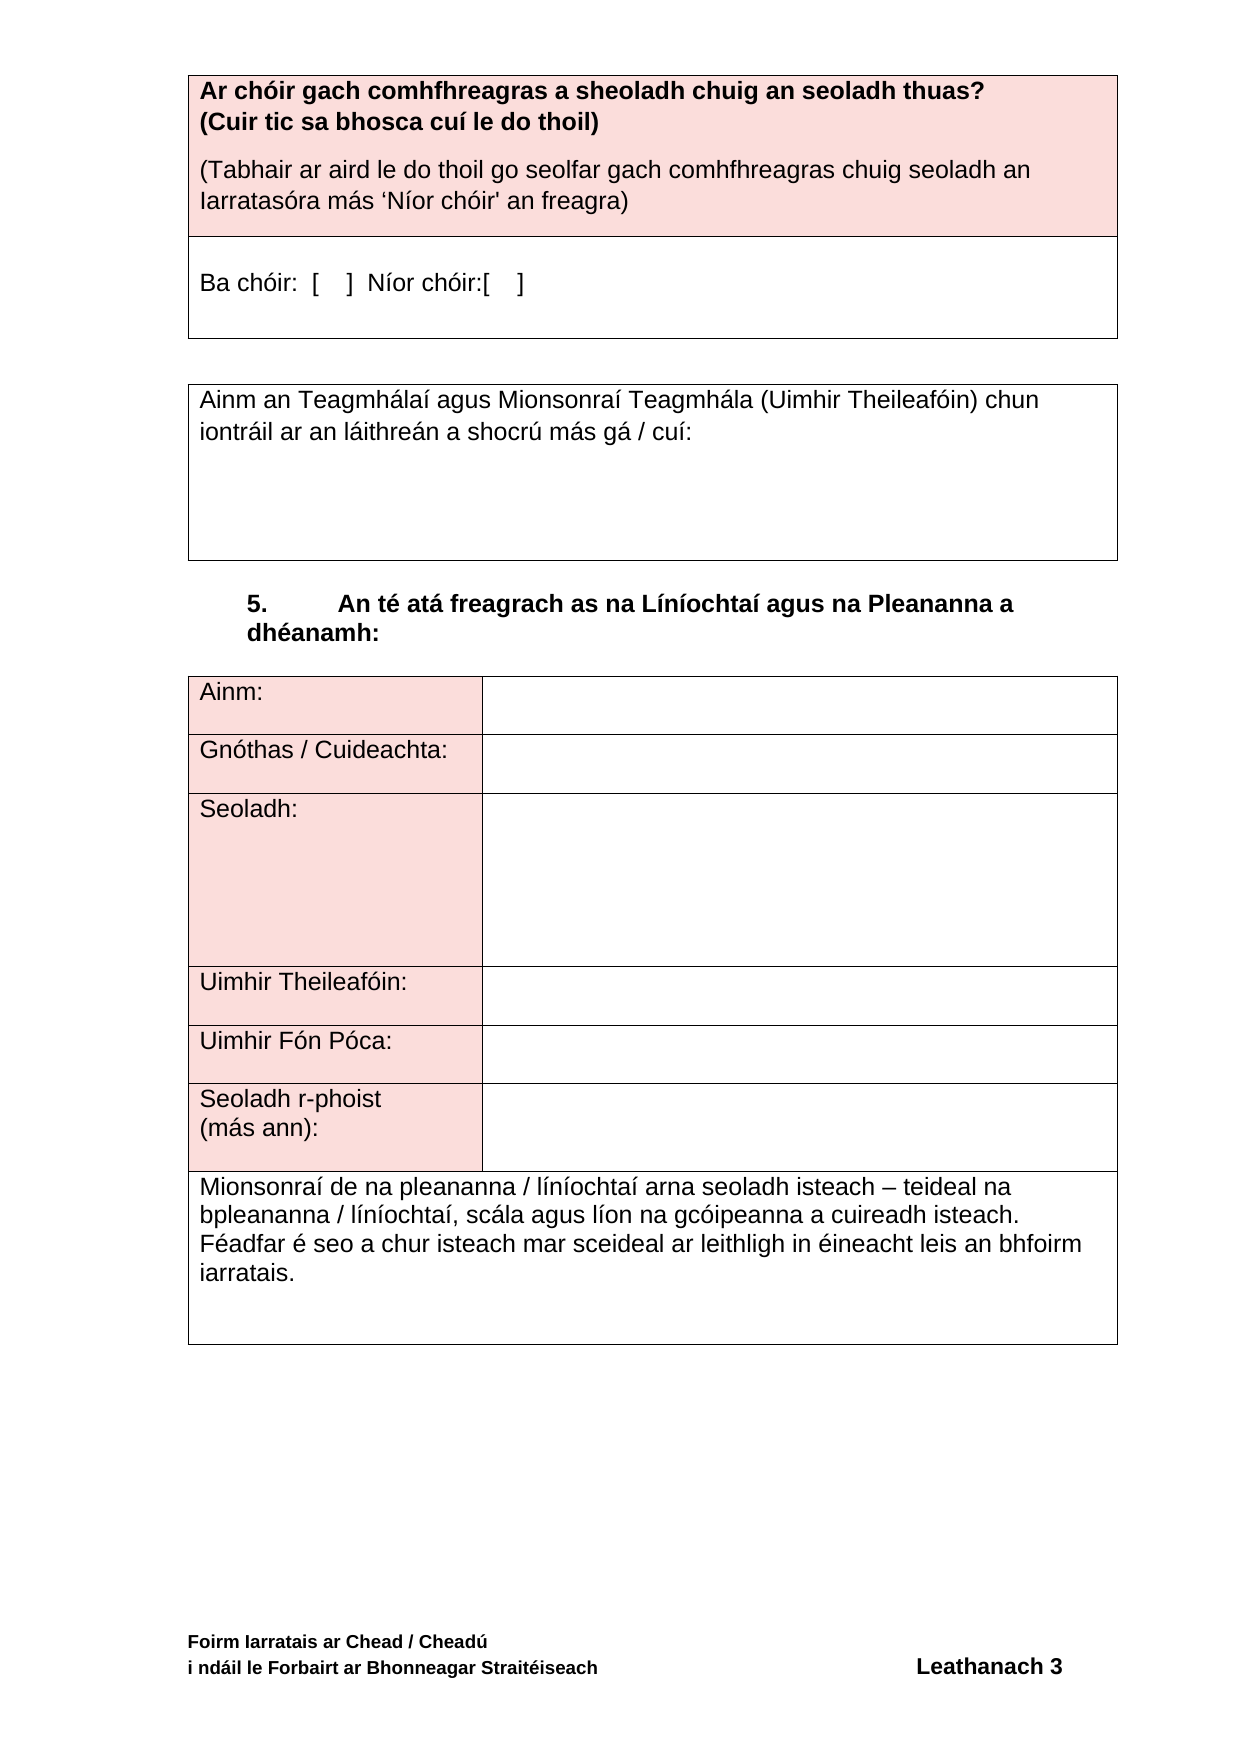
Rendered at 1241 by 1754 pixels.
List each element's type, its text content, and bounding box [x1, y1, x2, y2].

table_header [483, 677, 1117, 734]
table_cell [483, 1084, 1117, 1171]
table_cell [483, 967, 1117, 1025]
table_cell Seoladh: [189, 794, 482, 966]
table_cell Seoladh r-phoist (más ann): [189, 1084, 482, 1171]
table_cell [483, 1026, 1117, 1083]
table_header Ainm an Teagmhálaí agus Mionsonraí Teagmhála (Uimhir Theileafóin) chun iontráil ar an láithreán a shocrú más gá / cuí: [189, 385, 1117, 559]
table_header Ainm: [189, 677, 482, 734]
list 5. An té atá freagrach as na Líníochtaí agus na Pleananna a dhéanamh: [187, 589, 1053, 647]
table_cell Gnóthas / Cuideachta: [189, 735, 482, 793]
table_header Ar chóir gach comhfhreagras a sheoladh chuig an seoladh thuas? (Cuir tic sa bhosca cuí le do thoil) (Tabhair ar aird le do thoil go seolfar gach comhfhreagras chuig seoladh an Iarratasóra más ‘Níor chóir' an freagra) [189, 76, 1117, 236]
table_cell Uimhir Fón Póca: [189, 1026, 482, 1083]
table_cell [483, 735, 1117, 793]
table_cell [483, 794, 1117, 966]
table_cell Uimhir Theileafóin: [189, 967, 482, 1025]
table_cell Ba chóir: [ ] Níor chóir:[ ] [189, 237, 1117, 338]
table_cell Mionsonraí de na pleananna / líníochtaí arna seoladh isteach – teideal na bpleananna / líníochtaí, scála agus líon na gcóipeanna a cuireadh isteach. Féadfar é seo a chur isteach mar sceideal ar leithligh in éineacht leis an bhfoirm iarratais. [189, 1172, 1117, 1344]
